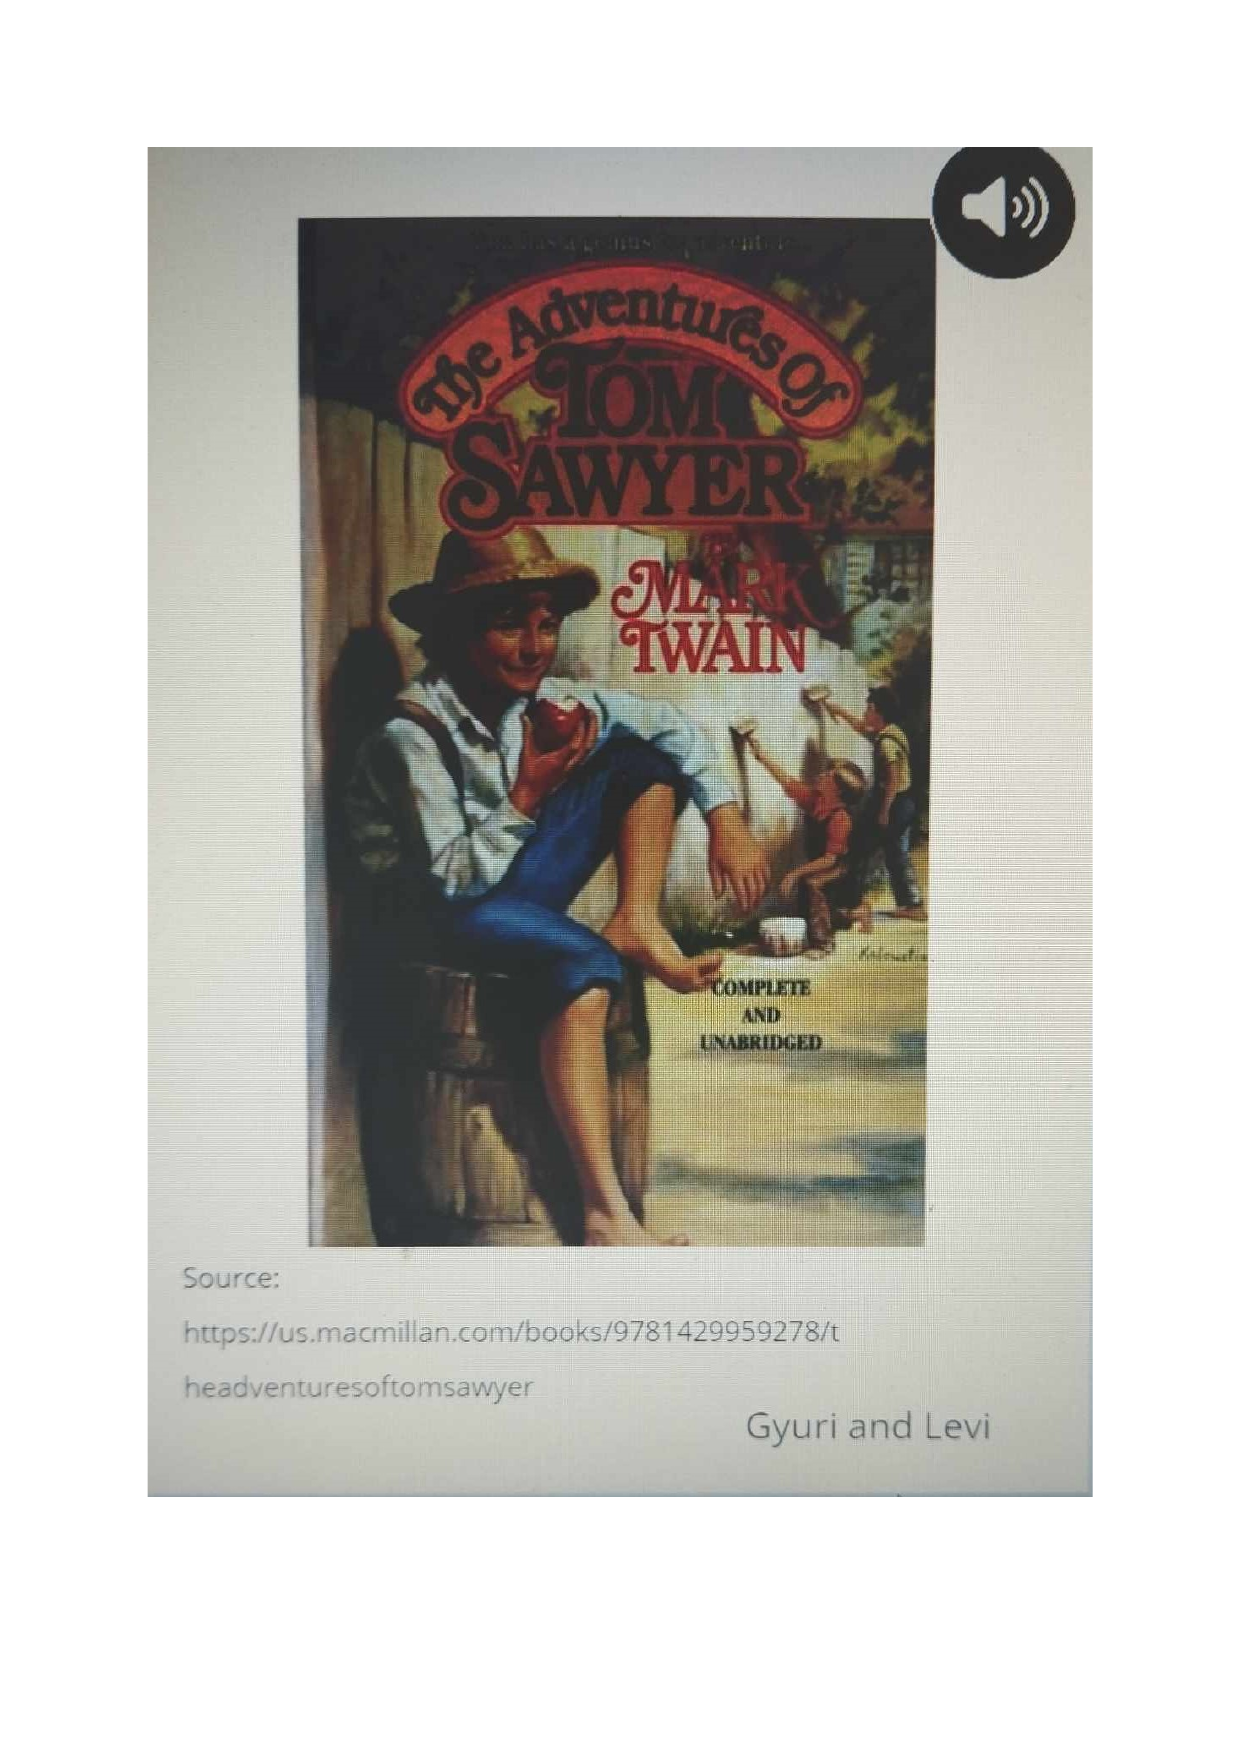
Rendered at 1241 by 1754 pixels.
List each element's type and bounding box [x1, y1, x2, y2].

picture [147, 147, 1093, 1497]
